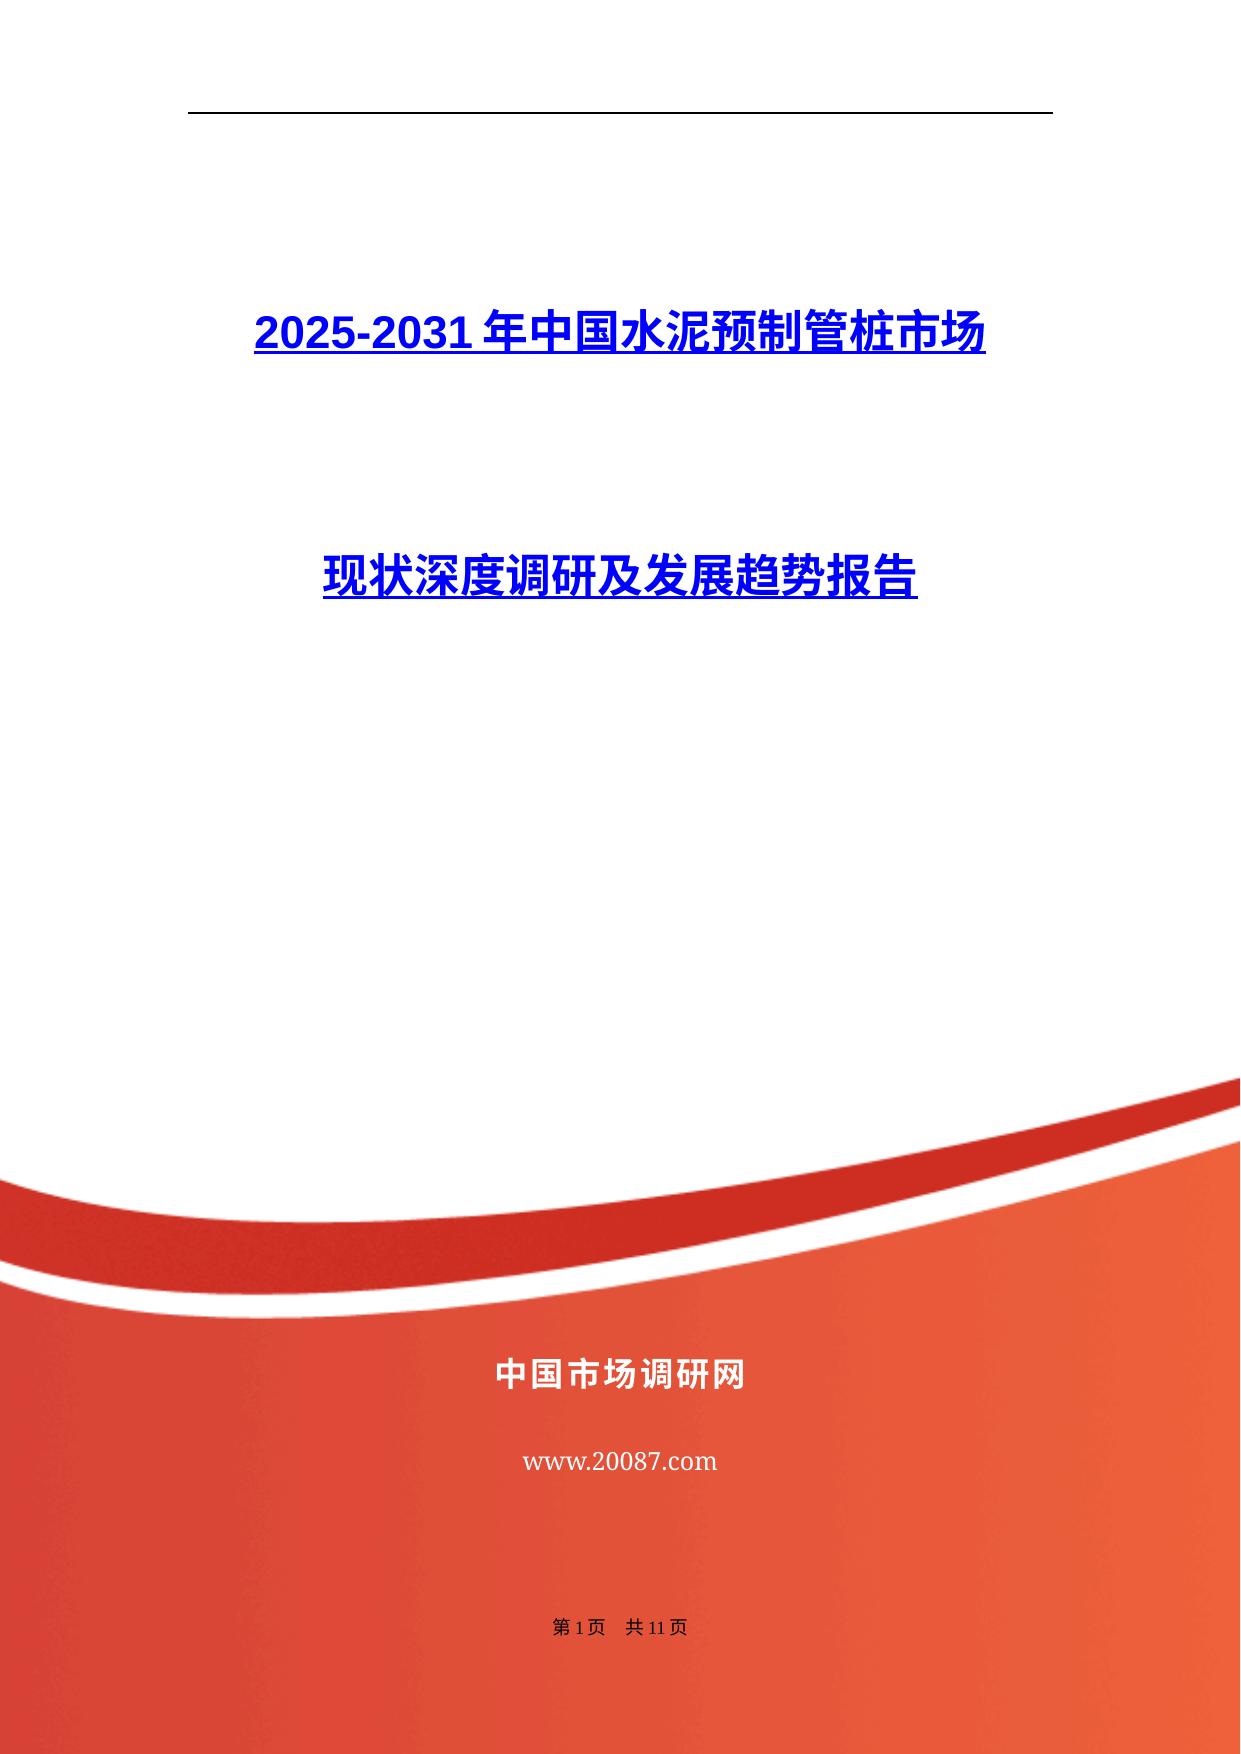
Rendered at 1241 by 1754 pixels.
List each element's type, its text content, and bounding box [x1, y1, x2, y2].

subtitle 中国市场调研网 [187, 1339, 1053, 1404]
table_header 2025-2031年中国水泥预制管桩市场现状深度调研及发展趋势报告 [188, 207, 1053, 773]
text www.20087.com [187, 1428, 1053, 1493]
picture [0, 1006, 1241, 1754]
